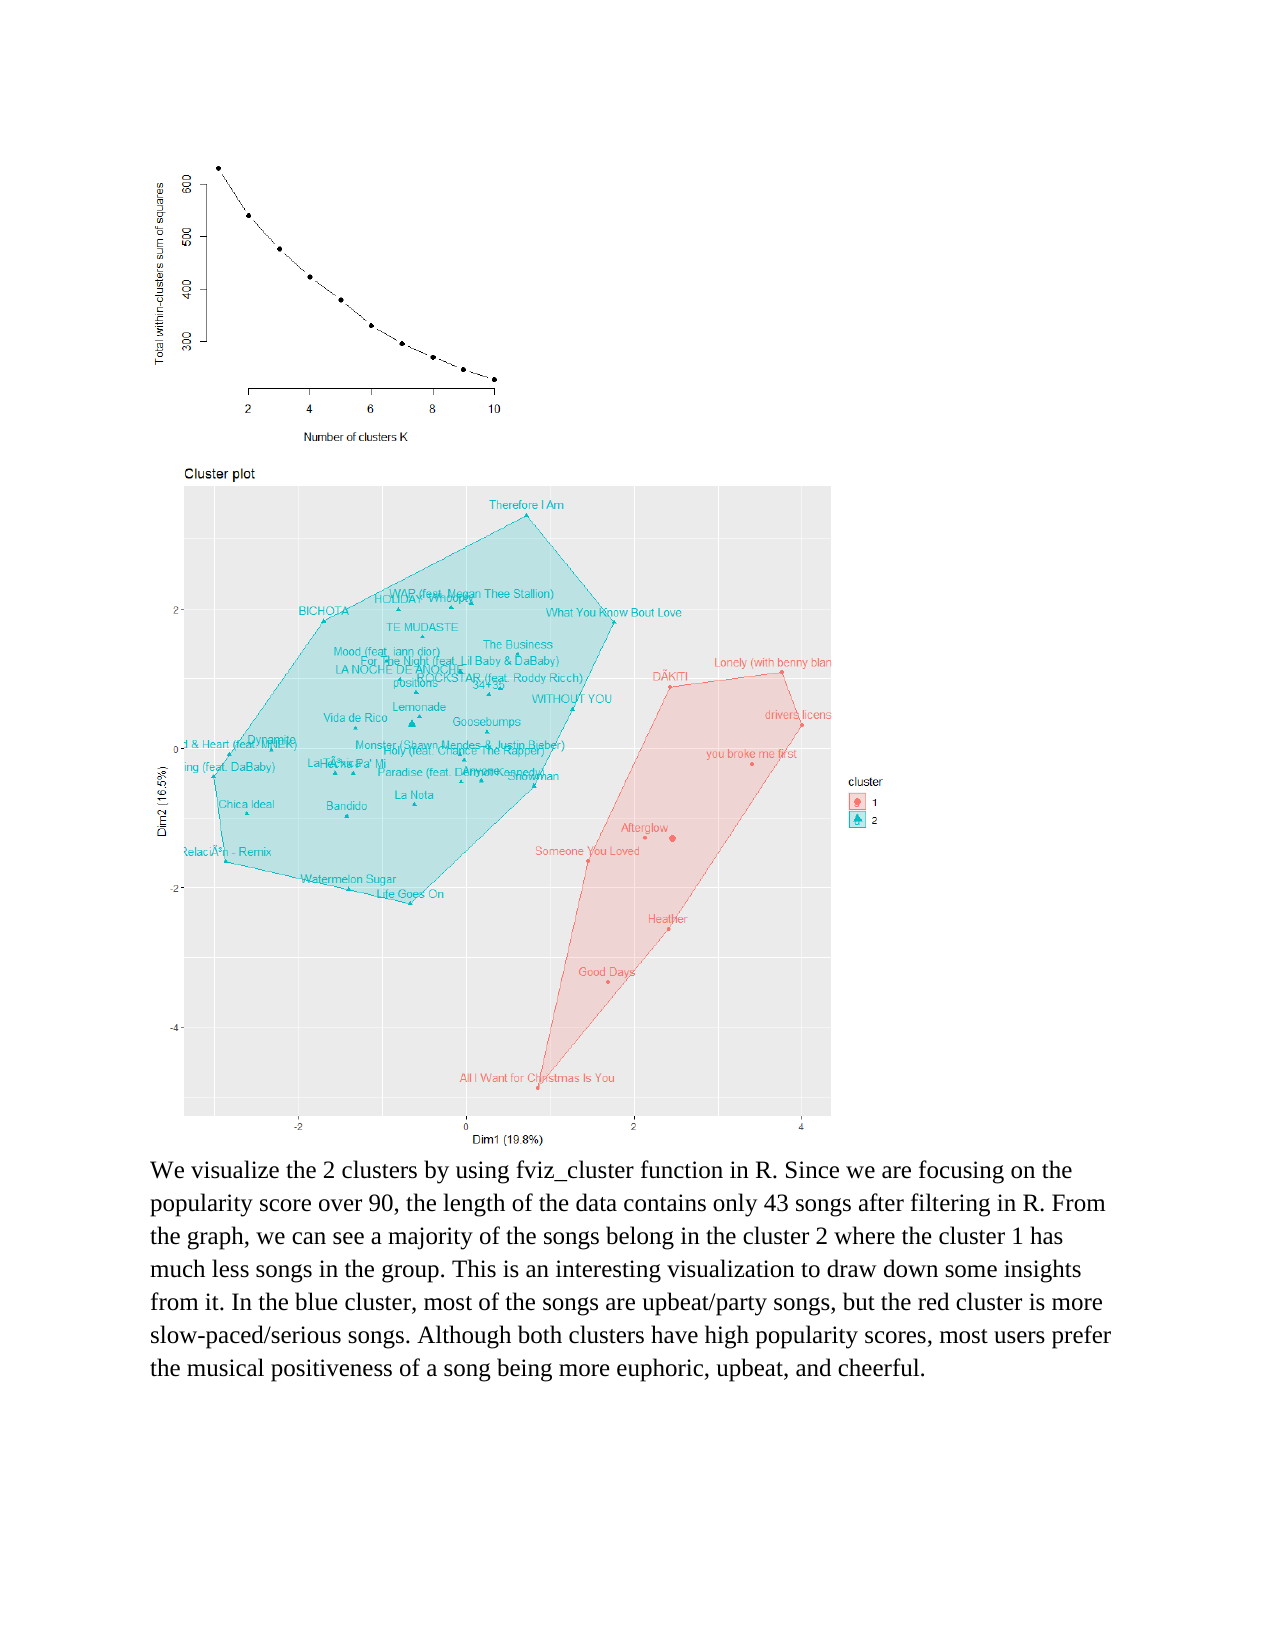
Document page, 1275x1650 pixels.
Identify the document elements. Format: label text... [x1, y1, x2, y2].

picture [150, 150, 534, 458]
text We visualize the 2 clusters by using fviz_cluster function in R. Since we are focusing on the popularity score over 90, the length of the data contains only 43 songs after filtering in R. From the graph, we can see a majority of the songs belong in the cluster 2 where the cluster 1 has much less songs in the group. This is an interesting visualization to draw down some insights from it. In the blue cluster, most of the songs are upbeat/party songs, but the red cluster is more slow-paced/serious songs. Although both clusters have high popularity scores, most users prefer the musical positiveness of a song being more euphoric, upbeat, and cheerful. [150, 1155, 1125, 1382]
picture [150, 461, 893, 1151]
